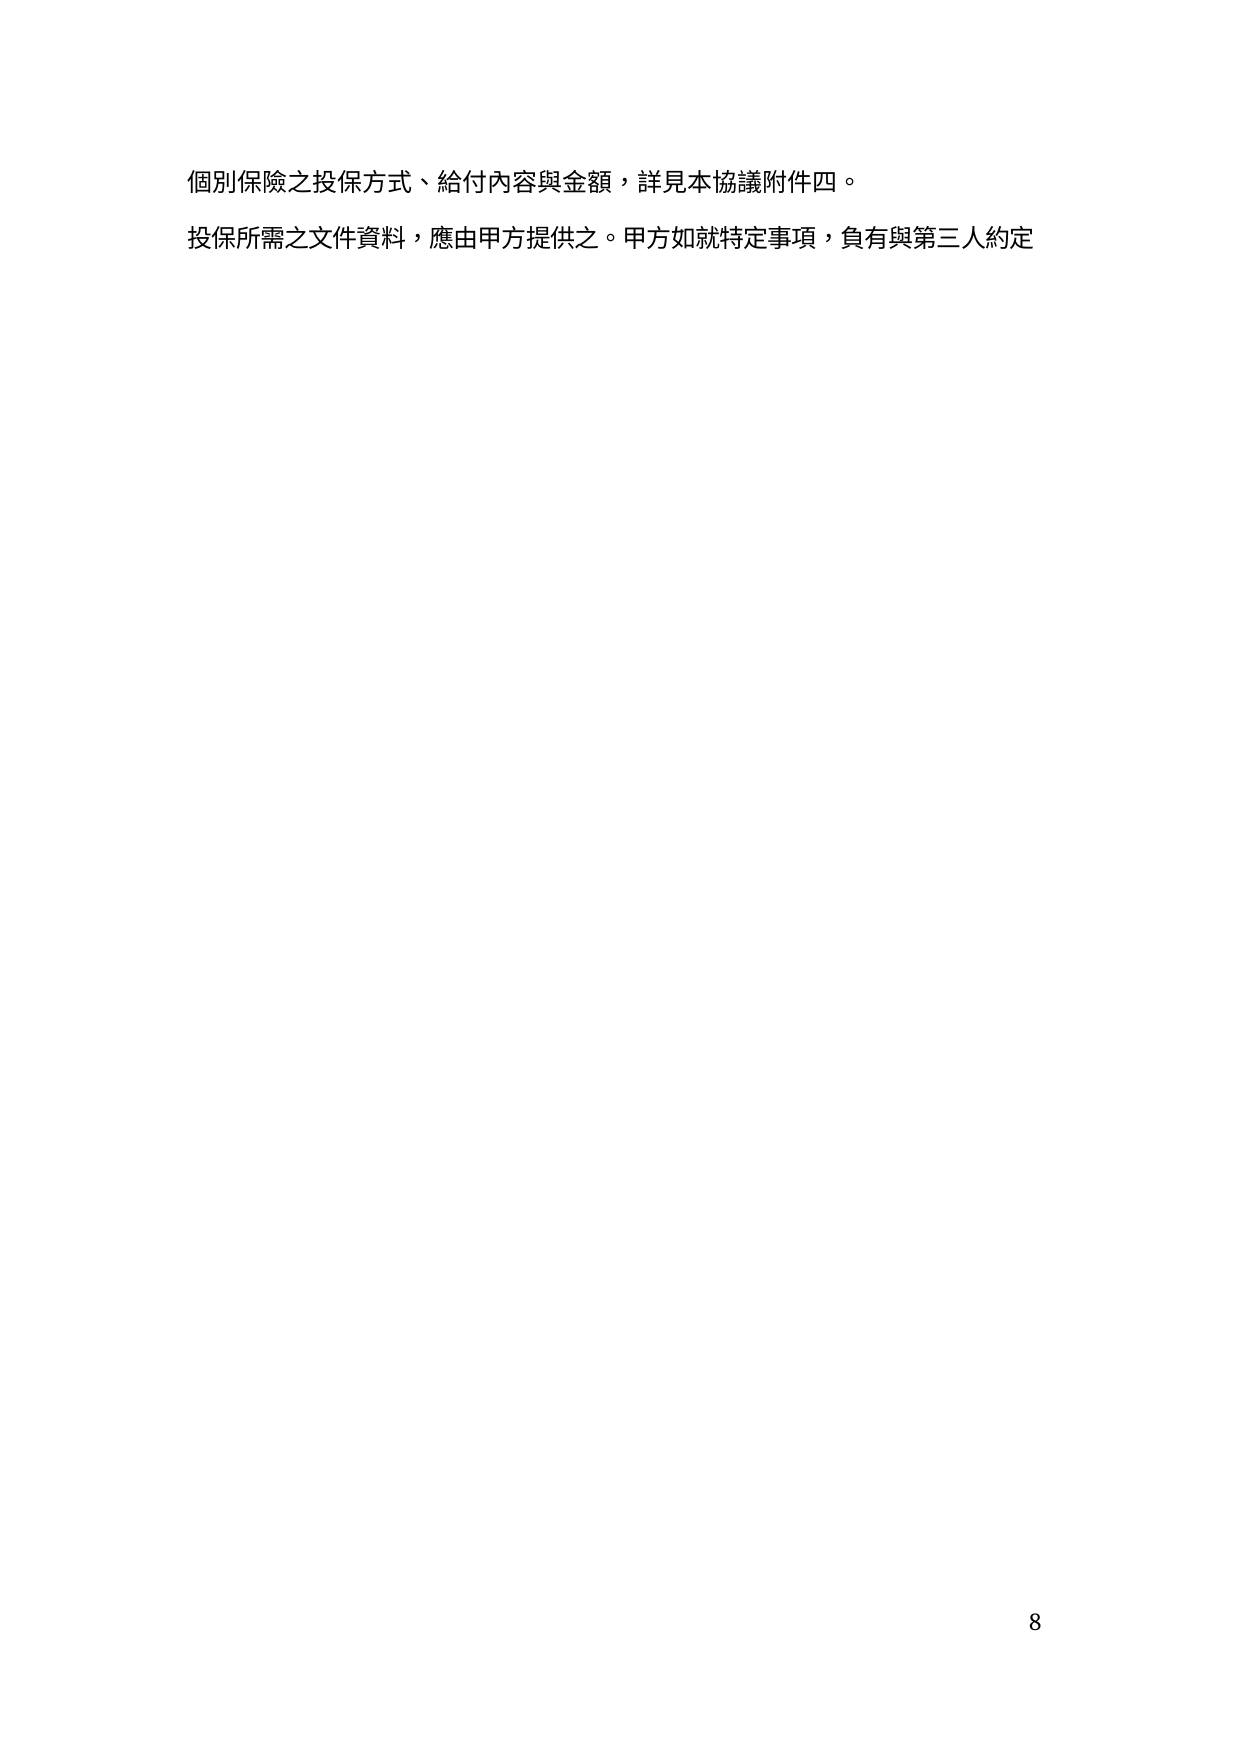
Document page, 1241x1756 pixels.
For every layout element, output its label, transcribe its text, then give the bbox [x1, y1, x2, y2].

text 個別保險之投保方式、給付內容與金額，詳見本協議附件四。 [187, 162, 1086, 199]
text 投保所需之文件資料，應由甲方提供之。甲方如就特定事項，負有與第三人約定 [187, 219, 1086, 255]
